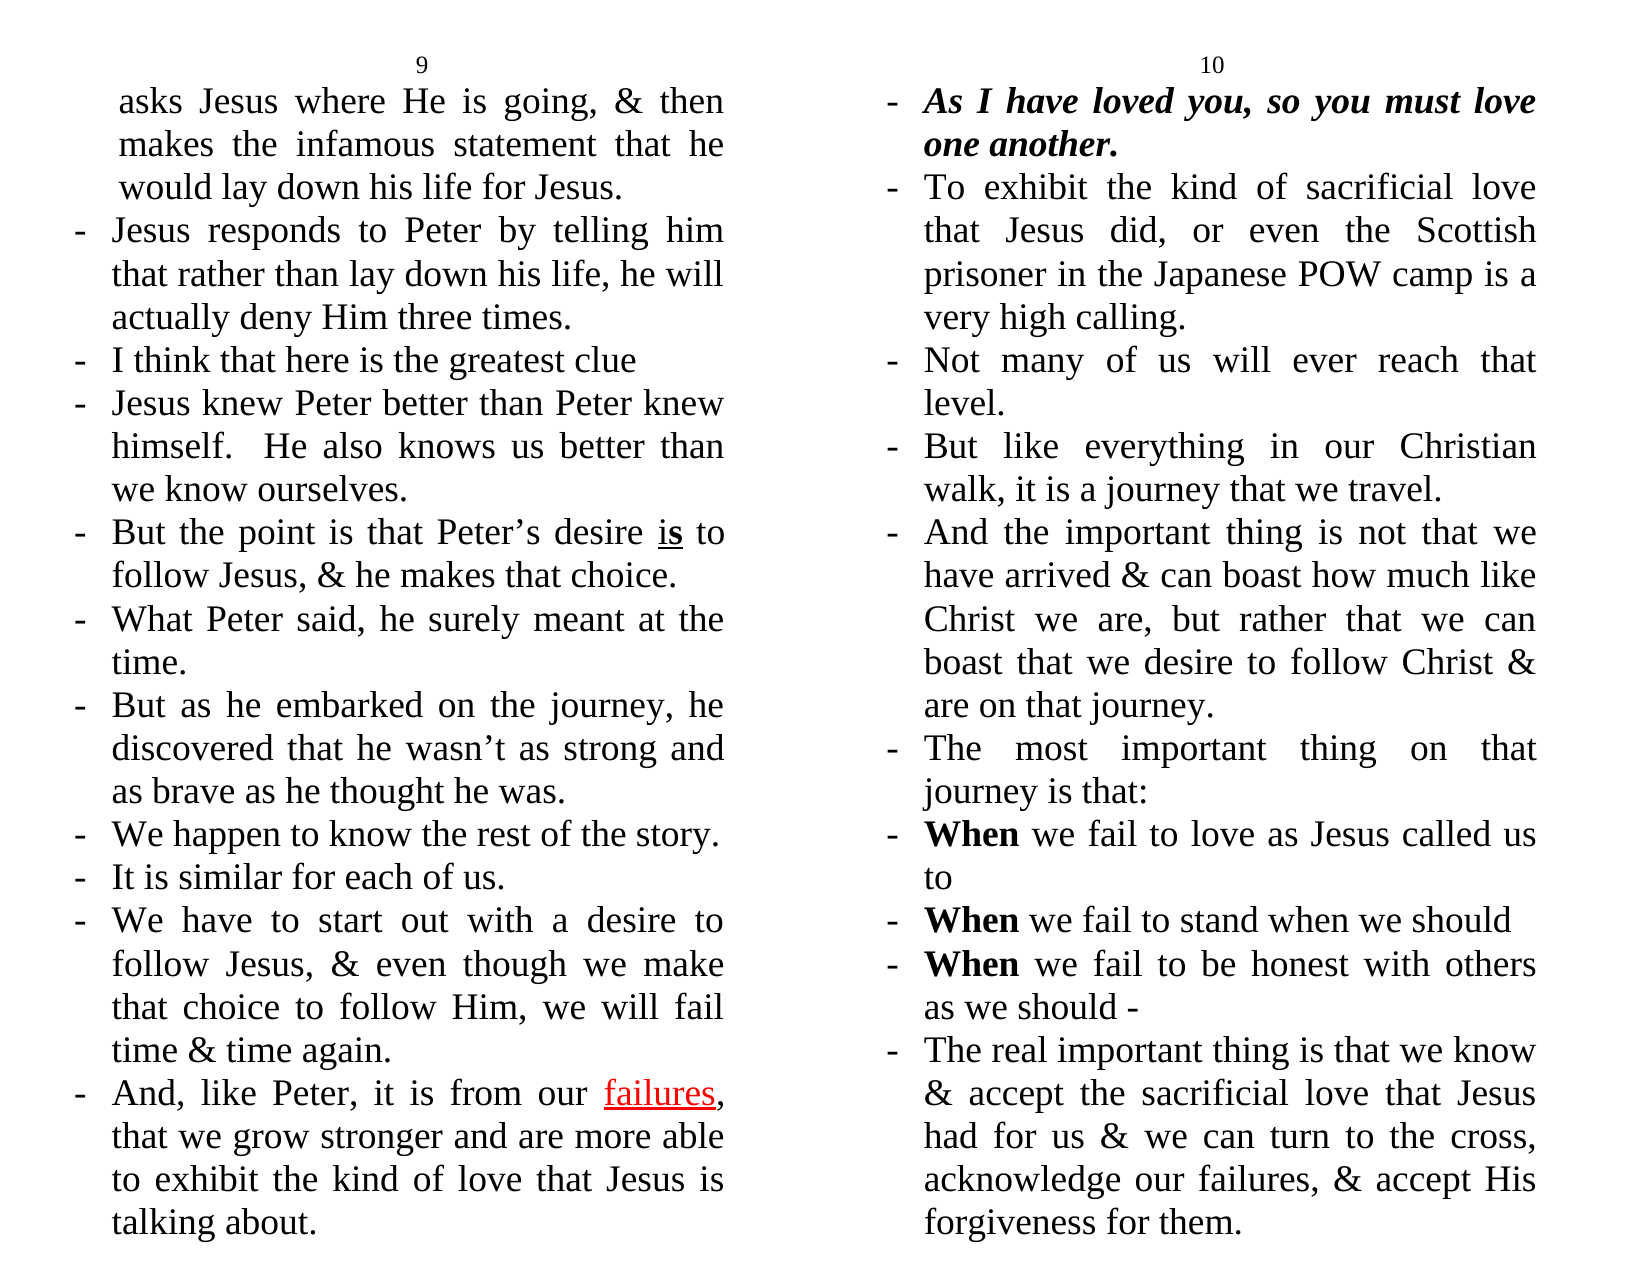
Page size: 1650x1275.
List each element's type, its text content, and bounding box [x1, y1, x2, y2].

list But like everything in our Christian walk, it is a journey that we travel. [886, 423, 1537, 510]
list But the point is that Peter’s desire is to follow Jesus, & he makes that choice. [74, 510, 725, 596]
list As I have loved you, so you must love one another. [886, 78, 1537, 165]
list When we fail to love as Jesus called us to [886, 812, 1537, 898]
list When we fail to be honest with others as we should - [886, 941, 1537, 1027]
list Jesus knew Peter better than Peter knew himself. He also knows us better than we know ourselves. [74, 380, 725, 510]
list The most important thing on that journey is that: [886, 725, 1537, 812]
list But as he embarked on the journey, he discovered that he wasn’t as strong and as brave as he thought he was. [74, 682, 725, 812]
text 10 [886, 50, 1537, 78]
list And, like Peter, it is from our failures, that we grow stronger and are more able to exhibit the kind of love that Jesus is talking about. [74, 1070, 725, 1243]
text asks Jesus where He is going, & then makes the infamous statement that he would lay down his life for Jesus. [118, 78, 725, 208]
text 9 [118, 50, 725, 78]
list We happen to know the rest of the story. [74, 812, 725, 855]
list To exhibit the kind of sacrificial love that Jesus did, or even the Scottish prisoner in the Japanese POW camp is a very high calling. [886, 165, 1537, 337]
list Not many of us will ever reach that level. [886, 337, 1537, 423]
list When we fail to stand when we should [886, 898, 1537, 941]
list It is similar for each of us. [74, 855, 725, 898]
list What Peter said, he surely meant at the time. [74, 596, 725, 682]
list The real important thing is that we know & accept the sacrificial love that Jesus had for us & we can turn to the cross, acknowledge our failures, & accept His forgiveness for them. [886, 1027, 1537, 1243]
list Jesus responds to Peter by telling him that rather than lay down his life, he will actually deny Him three times. [74, 208, 725, 337]
list I think that here is the greatest clue [74, 337, 725, 380]
list We have to start out with a desire to follow Jesus, & even though we make that choice to follow Him, we will fail time & time again. [74, 898, 725, 1070]
list And the important thing is not that we have arrived & can boast how much like Christ we are, but rather that we can boast that we desire to follow Christ & are on that journey. [886, 510, 1537, 725]
